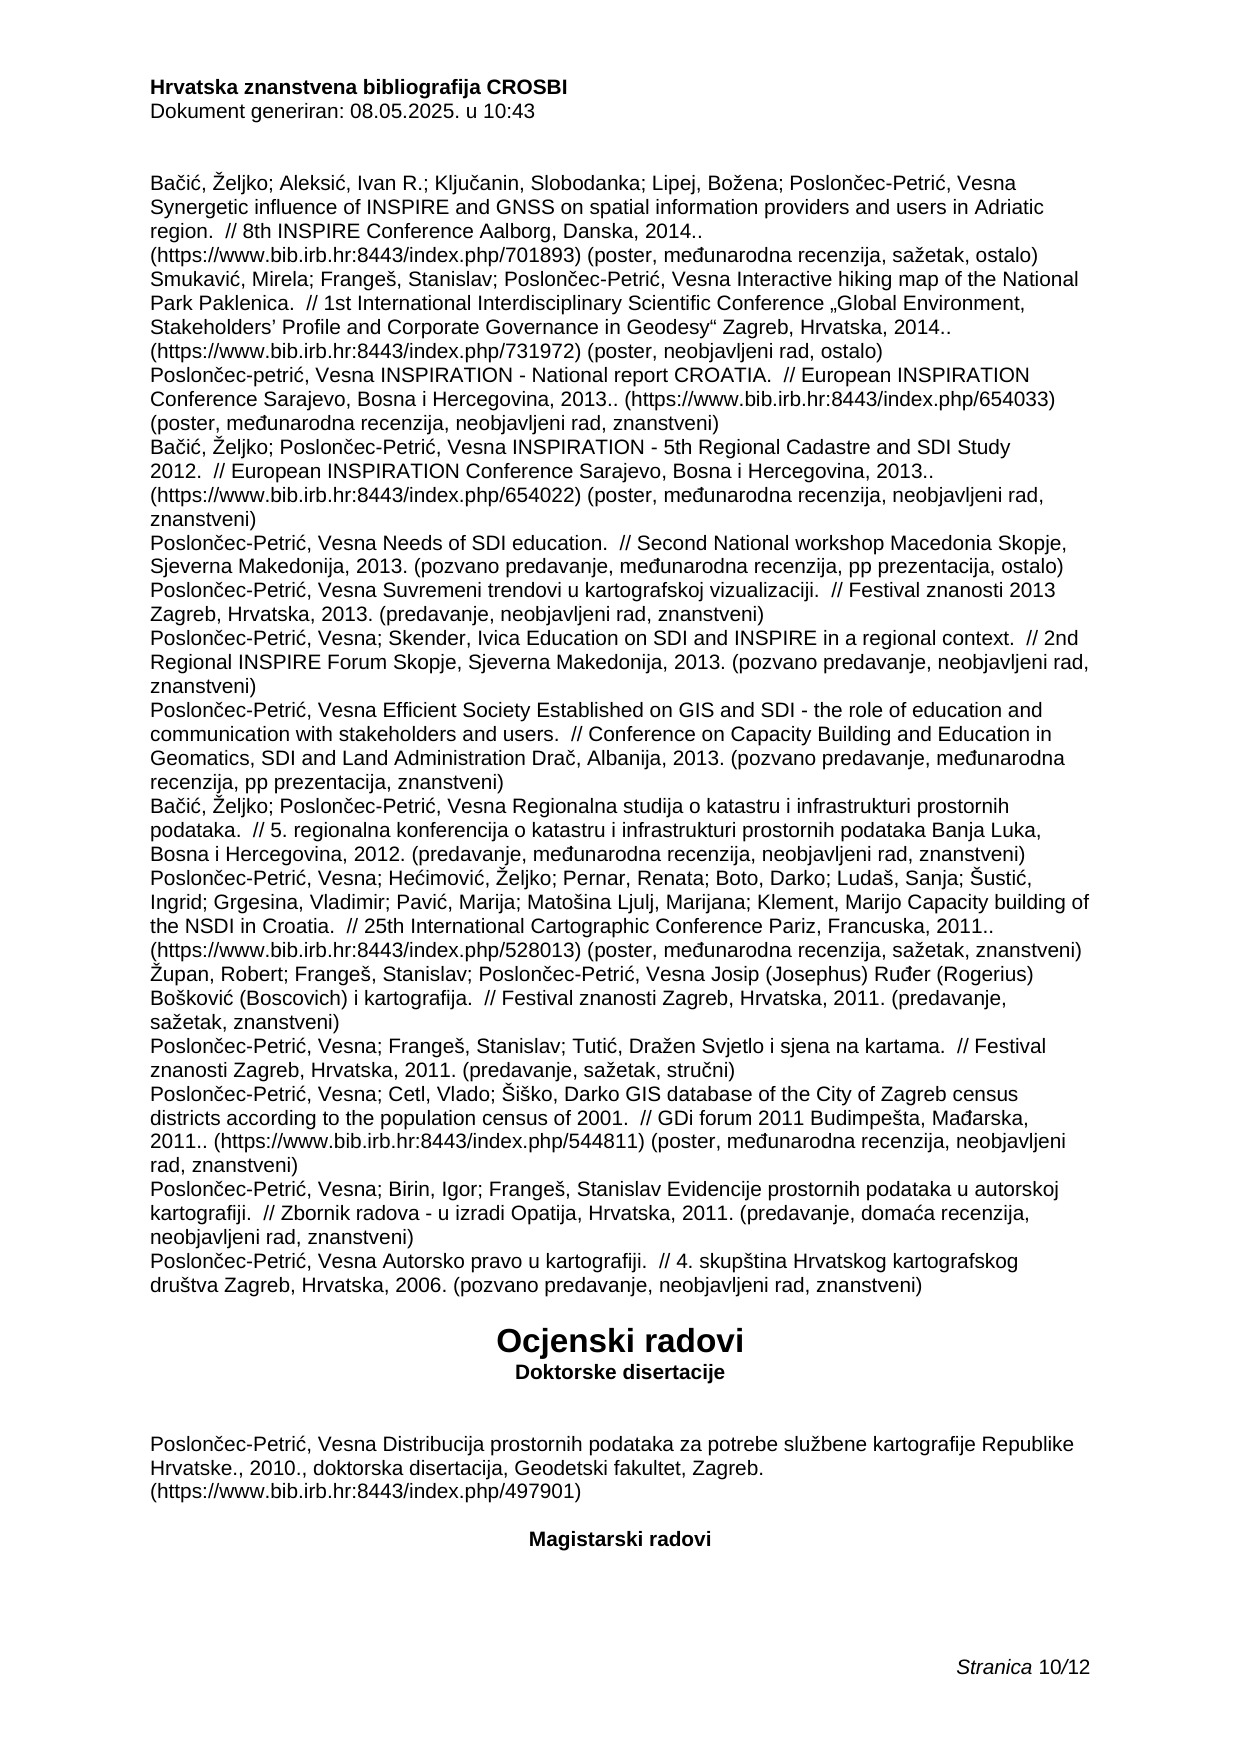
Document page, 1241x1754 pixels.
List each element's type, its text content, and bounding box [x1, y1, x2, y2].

text Poslončec-Petrić, Vesna; Skender, Ivica [150, 626, 1090, 698]
text Bačić, Željko; Poslončec-Petrić, Vesna [150, 794, 1090, 866]
text Poslončec-Petrić, Vesna [150, 698, 1090, 794]
text Poslončec-Petrić, Vesna [150, 578, 1090, 626]
subtitle Magistarski radovi [150, 1527, 1090, 1551]
text Poslončec-Petrić, Vesna; Cetl, Vlado; Šiško, Darko [150, 1081, 1090, 1177]
text Poslončec-petrić, Vesna [150, 363, 1090, 434]
text Poslončec-Petrić, Vesna [150, 530, 1090, 578]
text Bačić, Željko; Aleksić, Ivan R.; Ključanin, Slobodanka; Lipej, Božena; Poslončec-Petrić, Vesna [150, 171, 1090, 267]
text Župan, Robert; Frangeš, Stanislav; Poslončec-Petrić, Vesna [150, 962, 1090, 1033]
text Poslončec-Petrić, Vesna; Hećimović, Željko; Pernar, Renata; Boto, Darko; Ludaš, Sanja; Šustić, Ingrid; Grgesina, Vladimir; Pavić, Marija; Matošina Ljulj, Marijana; Klement, Marijo [150, 866, 1090, 962]
text Poslončec-Petrić, Vesna; Birin, Igor; Frangeš, Stanislav [150, 1177, 1090, 1249]
subtitle Doktorske disertacije [150, 1359, 1090, 1383]
text Poslončec-Petrić, Vesna [150, 1249, 1090, 1297]
text Smukavić, Mirela; Frangeš, Stanislav; Poslončec-Petrić, Vesna [150, 267, 1090, 363]
text Poslončec-Petrić, Vesna [150, 1431, 1090, 1503]
subtitle Ocjenski radovi [150, 1321, 1090, 1359]
text Bačić, Željko; Poslončec-Petrić, Vesna [150, 434, 1090, 530]
text Poslončec-Petrić, Vesna; Frangeš, Stanislav; Tutić, Dražen [150, 1033, 1090, 1081]
